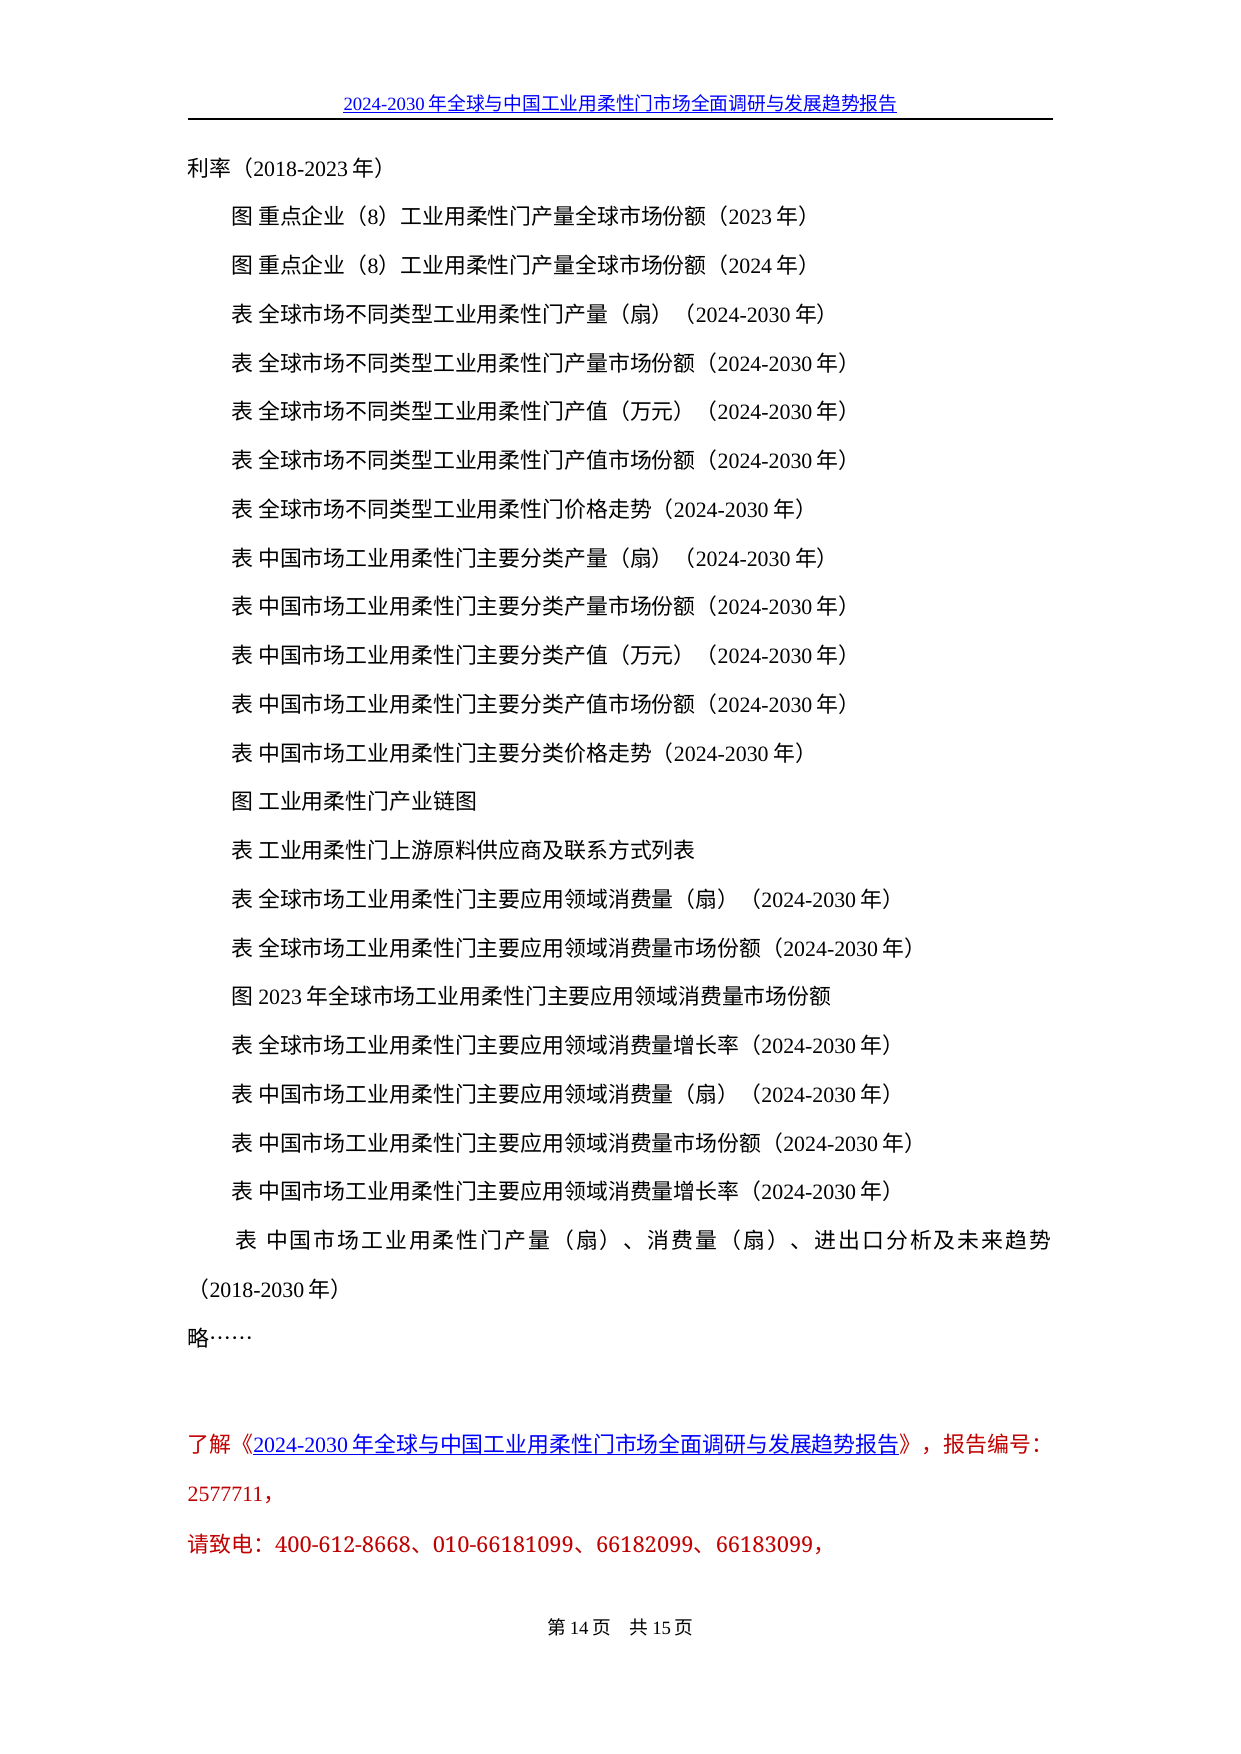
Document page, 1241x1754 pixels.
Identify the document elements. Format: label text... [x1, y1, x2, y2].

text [187, 150, 1053, 1353]
text 请致电：400-612-8668、010-66181099、66182099、66183099， [187, 1527, 1053, 1559]
text 了解《2024-2030年全球与中国工业用柔性门市场全面调研与发展趋势报告》，报告编号：2577711， [187, 1427, 1053, 1508]
